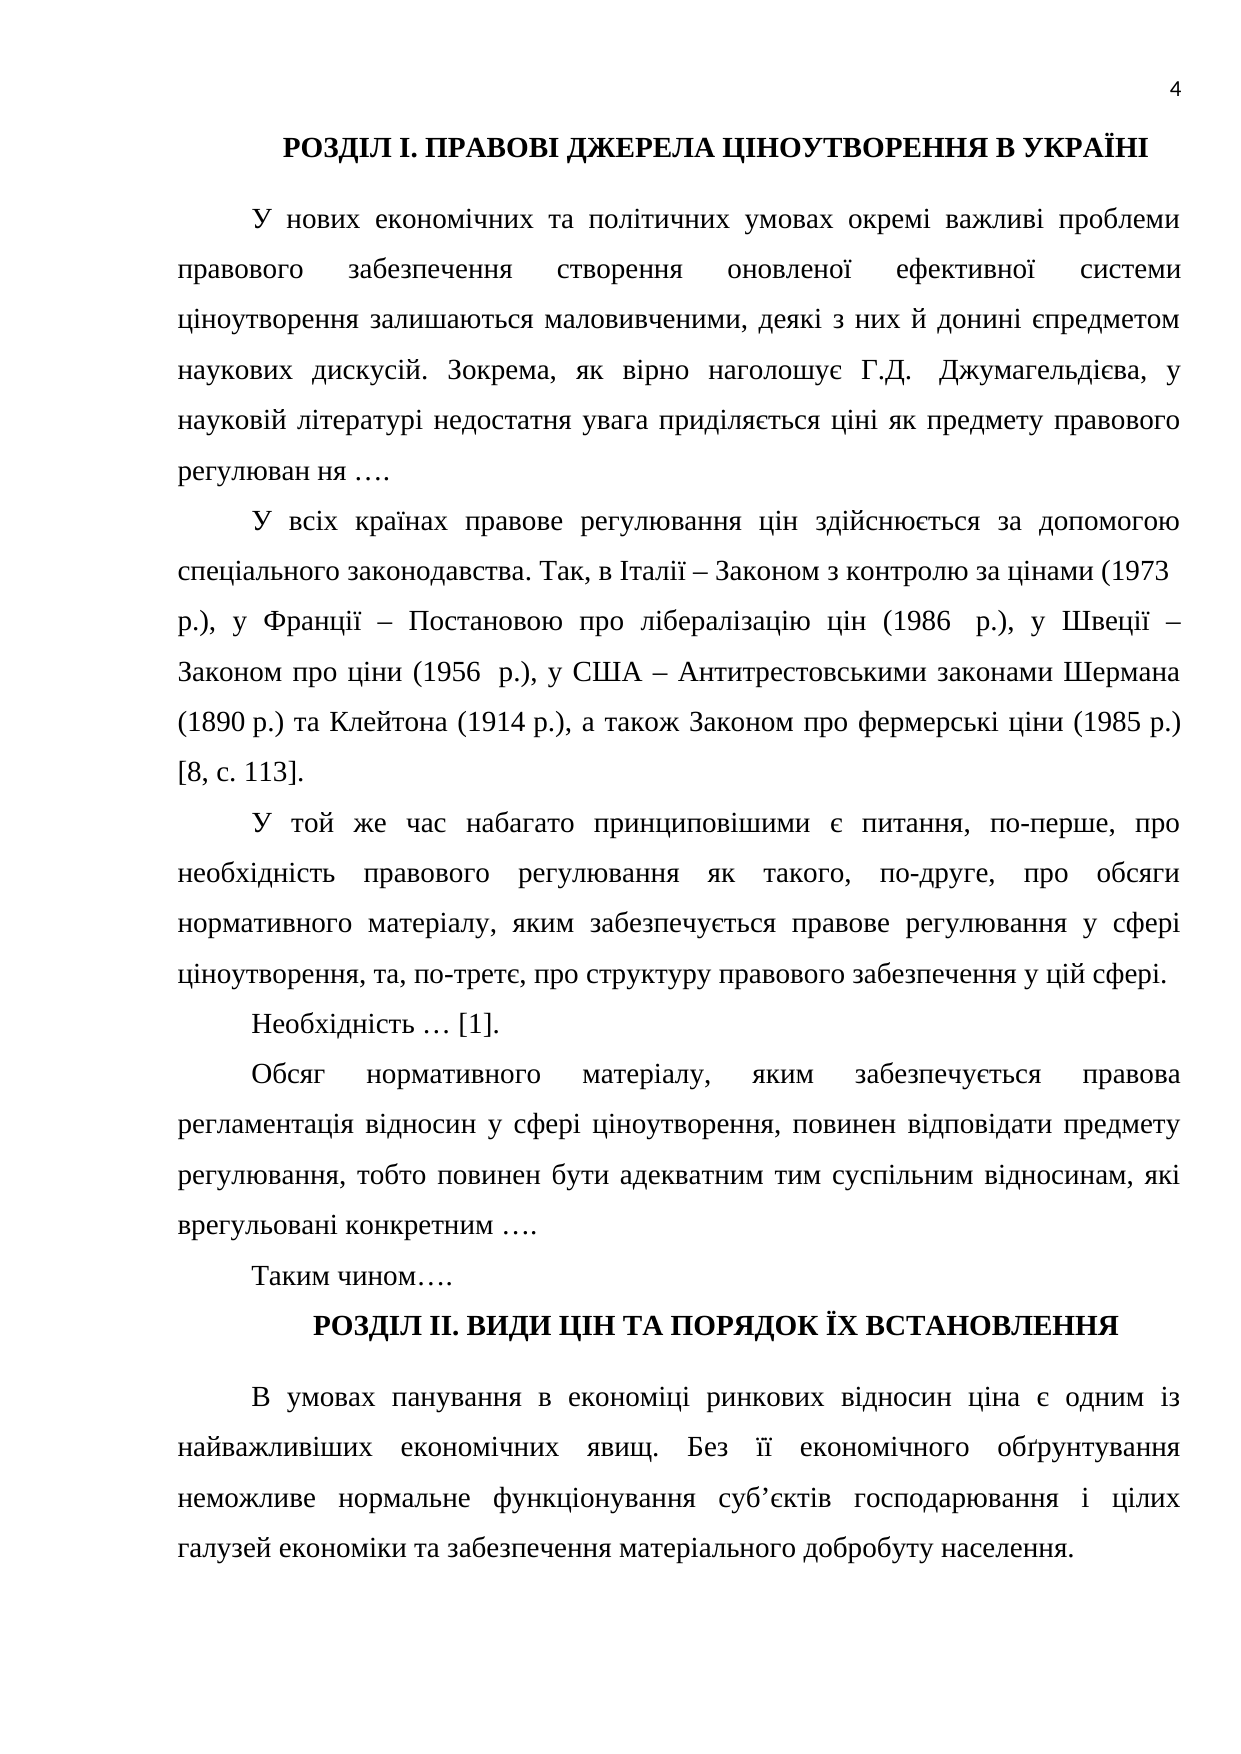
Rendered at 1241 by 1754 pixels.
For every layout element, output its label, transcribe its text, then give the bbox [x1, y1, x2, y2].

text Таким чином…. [177, 1258, 1181, 1291]
text У той же час набагато принциповішими є питання, по-перше, про необхідність правового регулювання як такого, по-друге, про обсяги нормативного матеріалу, яким забезпечується правове регулювання у сфері ціноутворення, та, по-третє, про структуру правового забезпечення у цій сфері. [177, 805, 1181, 989]
text У нових економічних та політичних умовах окремі важливі проблеми правового забезпечення створення оновленої ефективної системи ціноутворення залишаються маловивченими, деякі з них й донині єпредметом наукових дискусій. Зокрема, як вірно наголошує Г.Д. Джумагельдієва, у науковій літературі недостатня увага приділяється ціні як предмету правового регулюван ня …. [177, 201, 1181, 486]
text РОЗДІЛ І. ПРАВОВІ ДЖЕРЕЛА ЦІНОУТВОРЕННЯ В УКРАЇНІ [177, 130, 1181, 163]
text РОЗДІЛ ІІ. ВИДИ ЦІН ТА ПОРЯДОК ЇХ ВСТАНОВЛЕННЯ [177, 1308, 1181, 1341]
text В умовах панування в економіці ринкових відносин ціна є одним із найважливіших економічних явищ. Без її економічного обґрунтування неможливе нормальне функціонування суб’єктів господарювання і цілих галузей економіки та забезпечення матеріального добробуту населення. [177, 1379, 1181, 1563]
text У всіх країнах правове регулювання цін здійснюється за допомогою спеціального законодавства. Так, в Італії – Законом з контролю за цінами (1973 р.), у Франції – Постановою про лібералізацію цін (1986 р.), у Швеції – Законом про ціни (1956 р.), у США – Антитрестовськими законами Шермана (1890 р.) та Клейтона (1914 р.), а також Законом про фермерські ціни (1985 р.) [8, c. 113]. [177, 503, 1181, 788]
text Обсяг нормативного матеріалу, яким забезпечується правова регламентація відносин у сфері ціноутворення, повинен відповідати предмету регулювання, тобто повинен бути адекватним тим суспільним відносинам, які врегульовані конкретним …. [177, 1056, 1181, 1241]
text Необхідність … [1]. [177, 1006, 1181, 1039]
